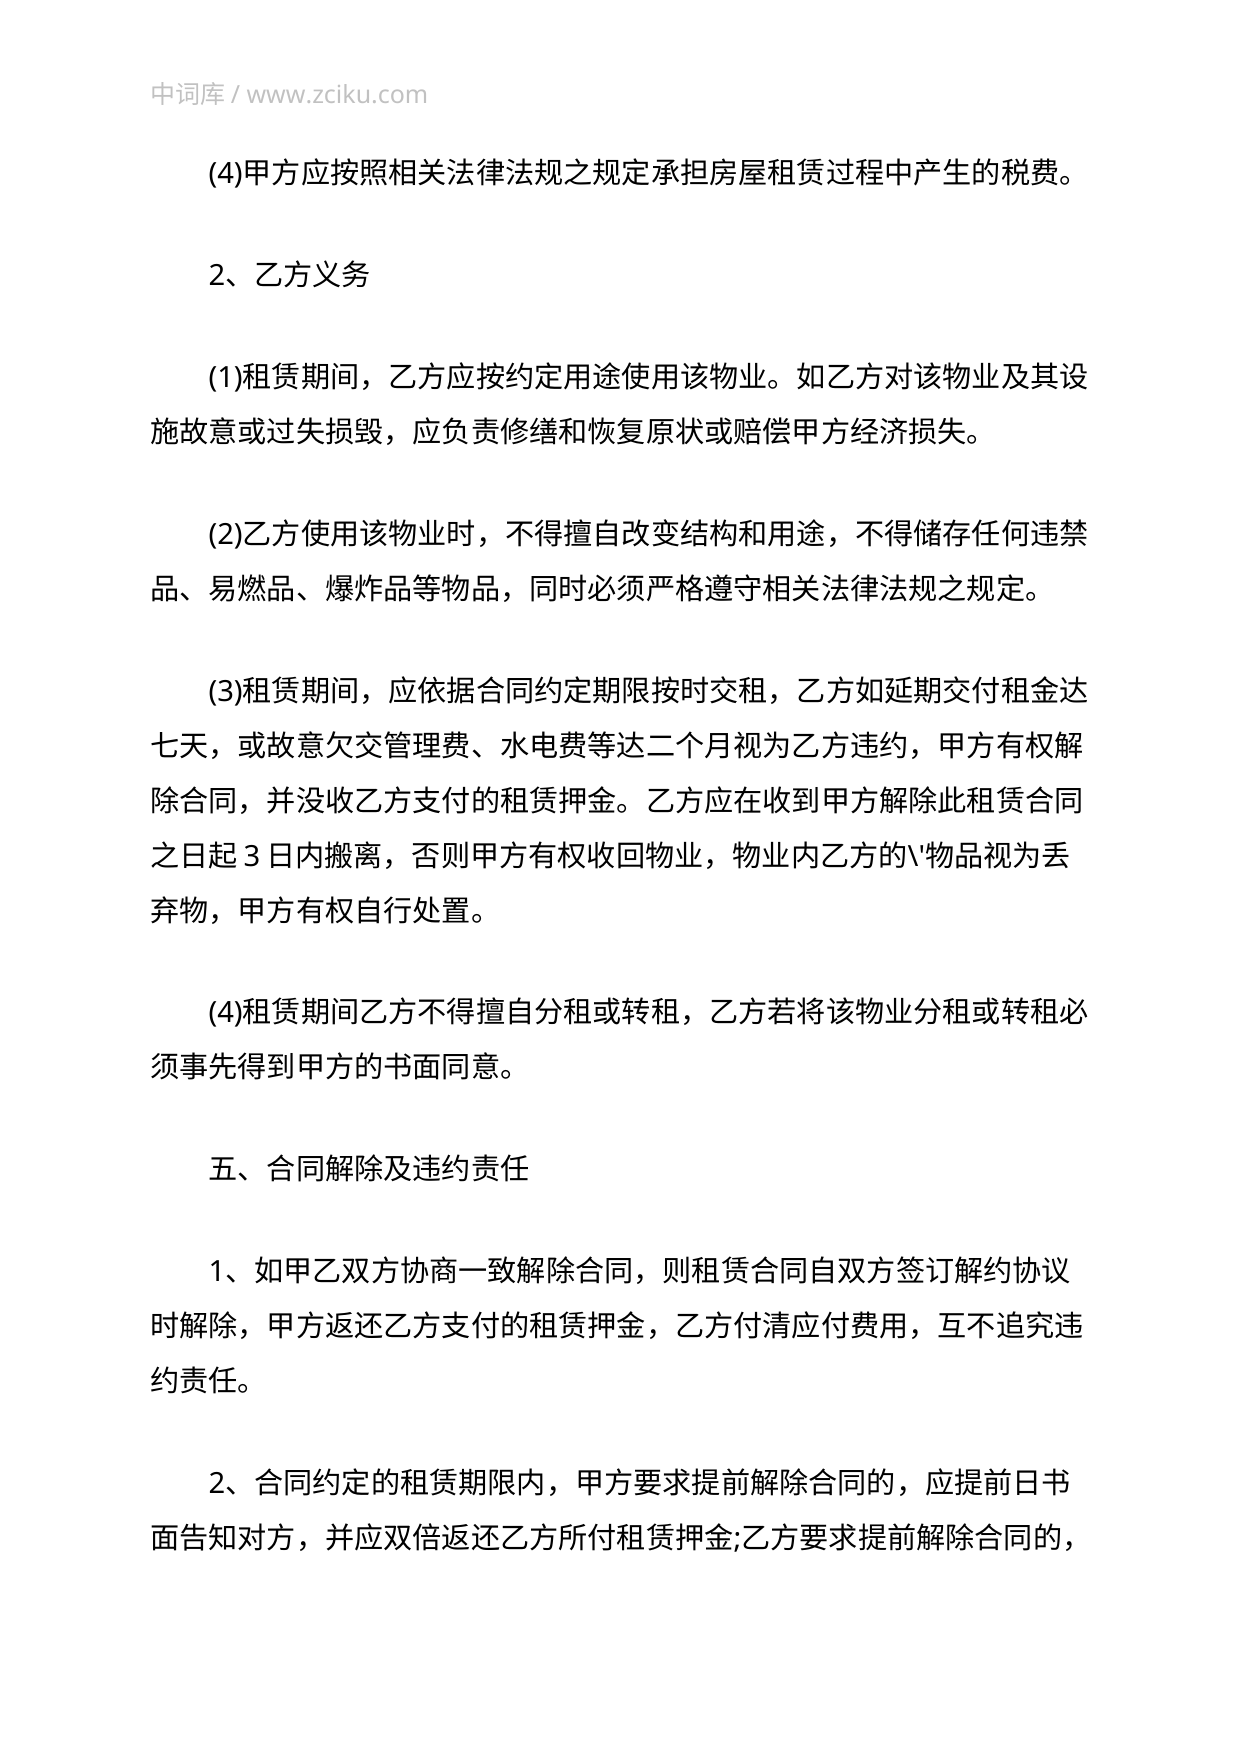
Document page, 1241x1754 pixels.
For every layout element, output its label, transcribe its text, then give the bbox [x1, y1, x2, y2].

text 1、如甲乙双方协商一致解除合同，则租赁合同自双方签订解约协议时解除，甲方返还乙方支付的租赁押金，乙方付清应付费用，互不追究违约责任。 [150, 1248, 1090, 1400]
text (2)乙方使用该物业时，不得擅自改变结构和用途，不得储存任何违禁品、易燃品、爆炸品等物品，同时必须严格遵守相关法律法规之规定。 [150, 511, 1090, 608]
text 2、乙方义务 [150, 252, 1090, 294]
text 五、合同解除及违约责任 [150, 1146, 1090, 1188]
text (3)租赁期间，应依据合同约定期限按时交租，乙方如延期交付租金达七天，或故意欠交管理费、水电费等达二个月视为乙方违约，甲方有权解除合同，并没收乙方支付的租赁押金。乙方应在收到甲方解除此租赁合同之日起3日内搬离，否则甲方有权收回物业，物业内乙方的\'物品视为丢弃物，甲方有权自行处置。 [150, 667, 1090, 929]
text (4)甲方应按照相关法律法规之规定承担房屋租赁过程中产生的税费。 [150, 150, 1090, 192]
text (1)租赁期间，乙方应按约定用途使用该物业。如乙方对该物业及其设施故意或过失损毁，应负责修缮和恢复原状或赔偿甲方经济损失。 [150, 354, 1090, 451]
text (4)租赁期间乙方不得擅自分租或转租，乙方若将该物业分租或转租必须事先得到甲方的书面同意。 [150, 989, 1090, 1086]
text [150, 1459, 1090, 1557]
